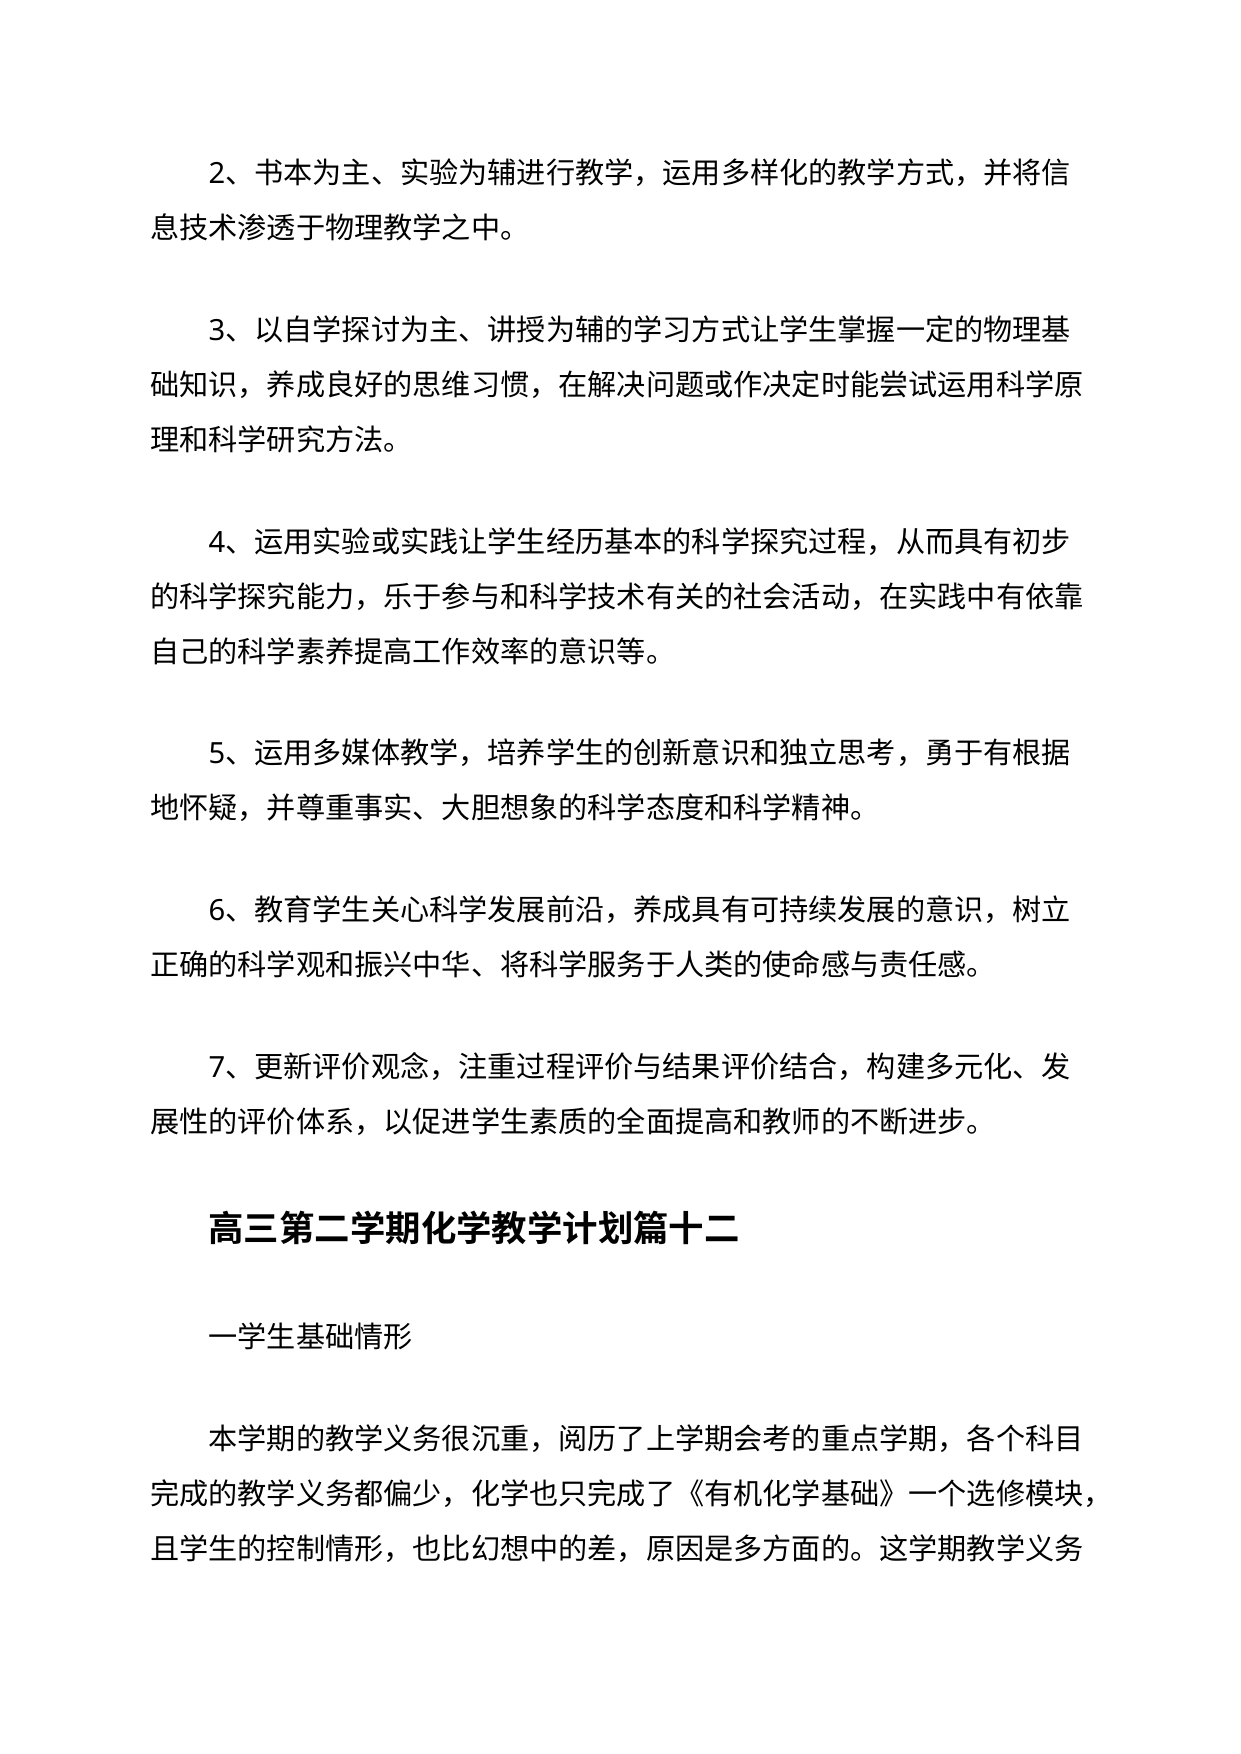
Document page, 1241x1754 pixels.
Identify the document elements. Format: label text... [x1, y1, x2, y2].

text 4、运用实验或实践让学生经历基本的科学探究过程，从而具有初步的科学探究能力，乐于参与和科学技术有关的社会活动，在实践中有依靠自己的科学素养提高工作效率的意识等。 [150, 518, 1090, 671]
text 6、教育学生关心科学发展前沿，养成具有可持续发展的意识，树立正确的科学观和振兴中华、将科学服务于人类的使命感与责任感。 [150, 887, 1090, 984]
text 3、以自学探讨为主、讲授为辅的学习方式让学生掌握一定的物理基础知识，养成良好的思维习惯，在解决问题或作决定时能尝试运用科学原理和科学研究方法。 [150, 307, 1090, 459]
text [150, 1416, 1090, 1568]
text 2、书本为主、实验为辅进行教学，运用多样化的教学方式，并将信息技术渗透于物理教学之中。 [150, 150, 1090, 247]
text 7、更新评价观念，注重过程评价与结果评价结合，构建多元化、发展性的评价体系，以促进学生素质的全面提高和教师的不断进步。 [150, 1044, 1090, 1141]
text 5、运用多媒体教学，培养学生的创新意识和独立思考，勇于有根据地怀疑，并尊重事实、大胆想象的科学态度和科学精神。 [150, 730, 1090, 827]
text 高三第二学期化学教学计划篇十二 [150, 1200, 1090, 1252]
text 一学生基础情形 [150, 1314, 1090, 1356]
